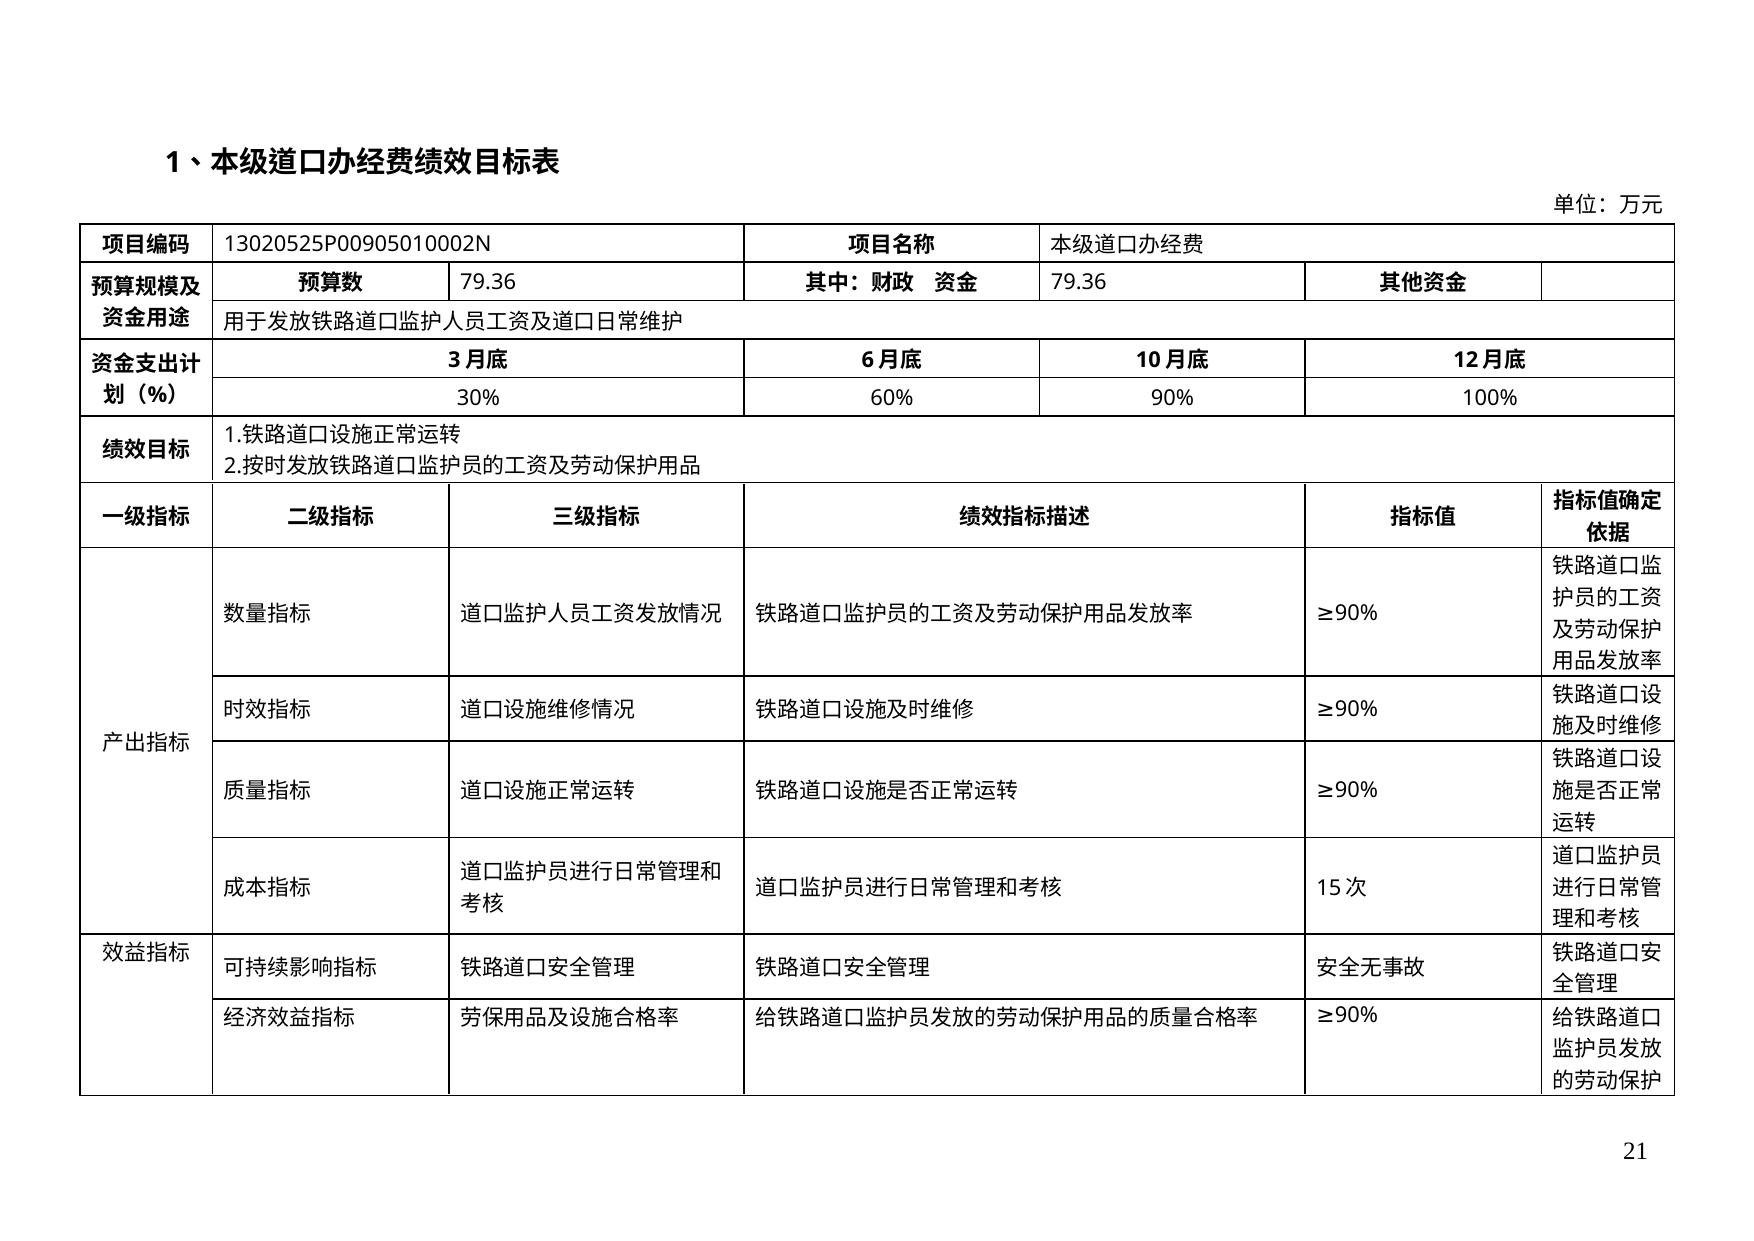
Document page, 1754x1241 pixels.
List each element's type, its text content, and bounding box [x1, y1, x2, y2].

table_cell 其中：财政 资金 [745, 263, 1039, 300]
table_cell 项目名称 [745, 225, 1039, 261]
table_cell 其他资金 [1306, 263, 1541, 300]
table_cell 6月底 [745, 340, 1039, 377]
table_cell 79.36 [1040, 263, 1304, 300]
table_header 三级指标 [450, 483, 744, 547]
table_cell 产出指标 [81, 548, 212, 933]
table_cell ≥90% [1306, 742, 1541, 836]
table_cell 可持续影响指标 [213, 935, 448, 998]
table_cell 质量指标 [213, 742, 448, 836]
table_cell 成本指标 [213, 838, 448, 933]
table_cell 道口监护员进行日常管理和考核 [450, 838, 743, 933]
table_cell 资金支出计划（%） [81, 340, 212, 415]
table_cell 100% [1306, 378, 1674, 415]
table_cell 项目编码 [81, 225, 212, 261]
table_cell 本级道口办经费 [1040, 225, 1674, 261]
table_cell 给铁路道口监护员发放的劳动保护用品的质量合格率 [745, 1000, 1304, 1094]
table_cell 60% [745, 378, 1039, 415]
table_cell 铁路道口设施是否正常运转 [1542, 742, 1674, 836]
table_cell 90% [1040, 378, 1304, 415]
table_cell 铁路道口安全管理 [1542, 935, 1674, 998]
table_cell 30% [213, 378, 743, 415]
table_header 绩效指标描述 [745, 483, 1305, 547]
text 1、本级道口办经费绩效目标表 [106, 142, 1648, 181]
table_cell 时效指标 [213, 677, 448, 740]
table_cell 铁路道口监护员的工资及劳动保护用品发放率 [745, 548, 1304, 675]
table_header 单位：万元 [81, 183, 1674, 223]
table_cell 数量指标 [213, 548, 448, 675]
table_cell 劳保用品及设施合格率 [450, 1000, 743, 1094]
table_cell 给铁路道口监护员发放的劳动保护用品的质量合格率 [1542, 1000, 1674, 1094]
table_cell 3月底 [213, 340, 743, 377]
table_cell 道口监护员进行日常管理和考核 [745, 838, 1304, 933]
table_cell 安全无事故 [1306, 935, 1541, 998]
table_cell 铁路道口监护员的工资及劳动保护用品发放率 [1542, 548, 1674, 675]
table_cell 预算数 [213, 263, 448, 300]
table_cell 经济效益指标 [213, 1000, 448, 1094]
table_cell 道口设施维修情况 [450, 677, 743, 740]
table_cell 用于发放铁路道口监护人员工资及道口日常维护 [213, 301, 1674, 338]
table_cell ≥90% [1306, 548, 1541, 675]
table_cell 效益指标 [81, 935, 212, 1094]
table_cell 12月底 [1306, 340, 1674, 377]
table_cell 铁路道口安全管理 [745, 935, 1304, 998]
table_cell 预算规模及资金用途 [81, 263, 212, 338]
table_header 一级指标 [81, 483, 212, 547]
table_cell 15次 [1306, 838, 1541, 933]
table_cell 铁路道口设施是否正常运转 [745, 742, 1304, 836]
table_cell 道口监护人员工资发放情况 [450, 548, 743, 675]
table_cell ≥90% [1306, 1000, 1541, 1094]
table_cell 道口监护员进行日常管理和考核 [1542, 838, 1674, 933]
table_cell [1542, 263, 1674, 300]
table_cell 13020525P00905010002N [213, 225, 743, 261]
table_header 二级指标 [213, 483, 449, 547]
table_cell 1.铁路道口设施正常运转 2.按时发放铁路道口监护员的工资及劳动保护用品 [213, 417, 1674, 480]
table_header 指标值确定依据 [1542, 483, 1674, 547]
table_cell 10月底 [1040, 340, 1304, 377]
table_cell 绩效目标 [81, 417, 212, 480]
table_cell ≥90% [1306, 677, 1541, 740]
table_cell 道口设施正常运转 [450, 742, 743, 836]
table_header 指标值 [1306, 483, 1541, 547]
table_cell 79.36 [450, 263, 743, 300]
table_cell 铁路道口安全管理 [450, 935, 743, 998]
table_cell 铁路道口设施及时维修 [745, 677, 1304, 740]
table_cell 铁路道口设施及时维修 [1542, 677, 1674, 740]
